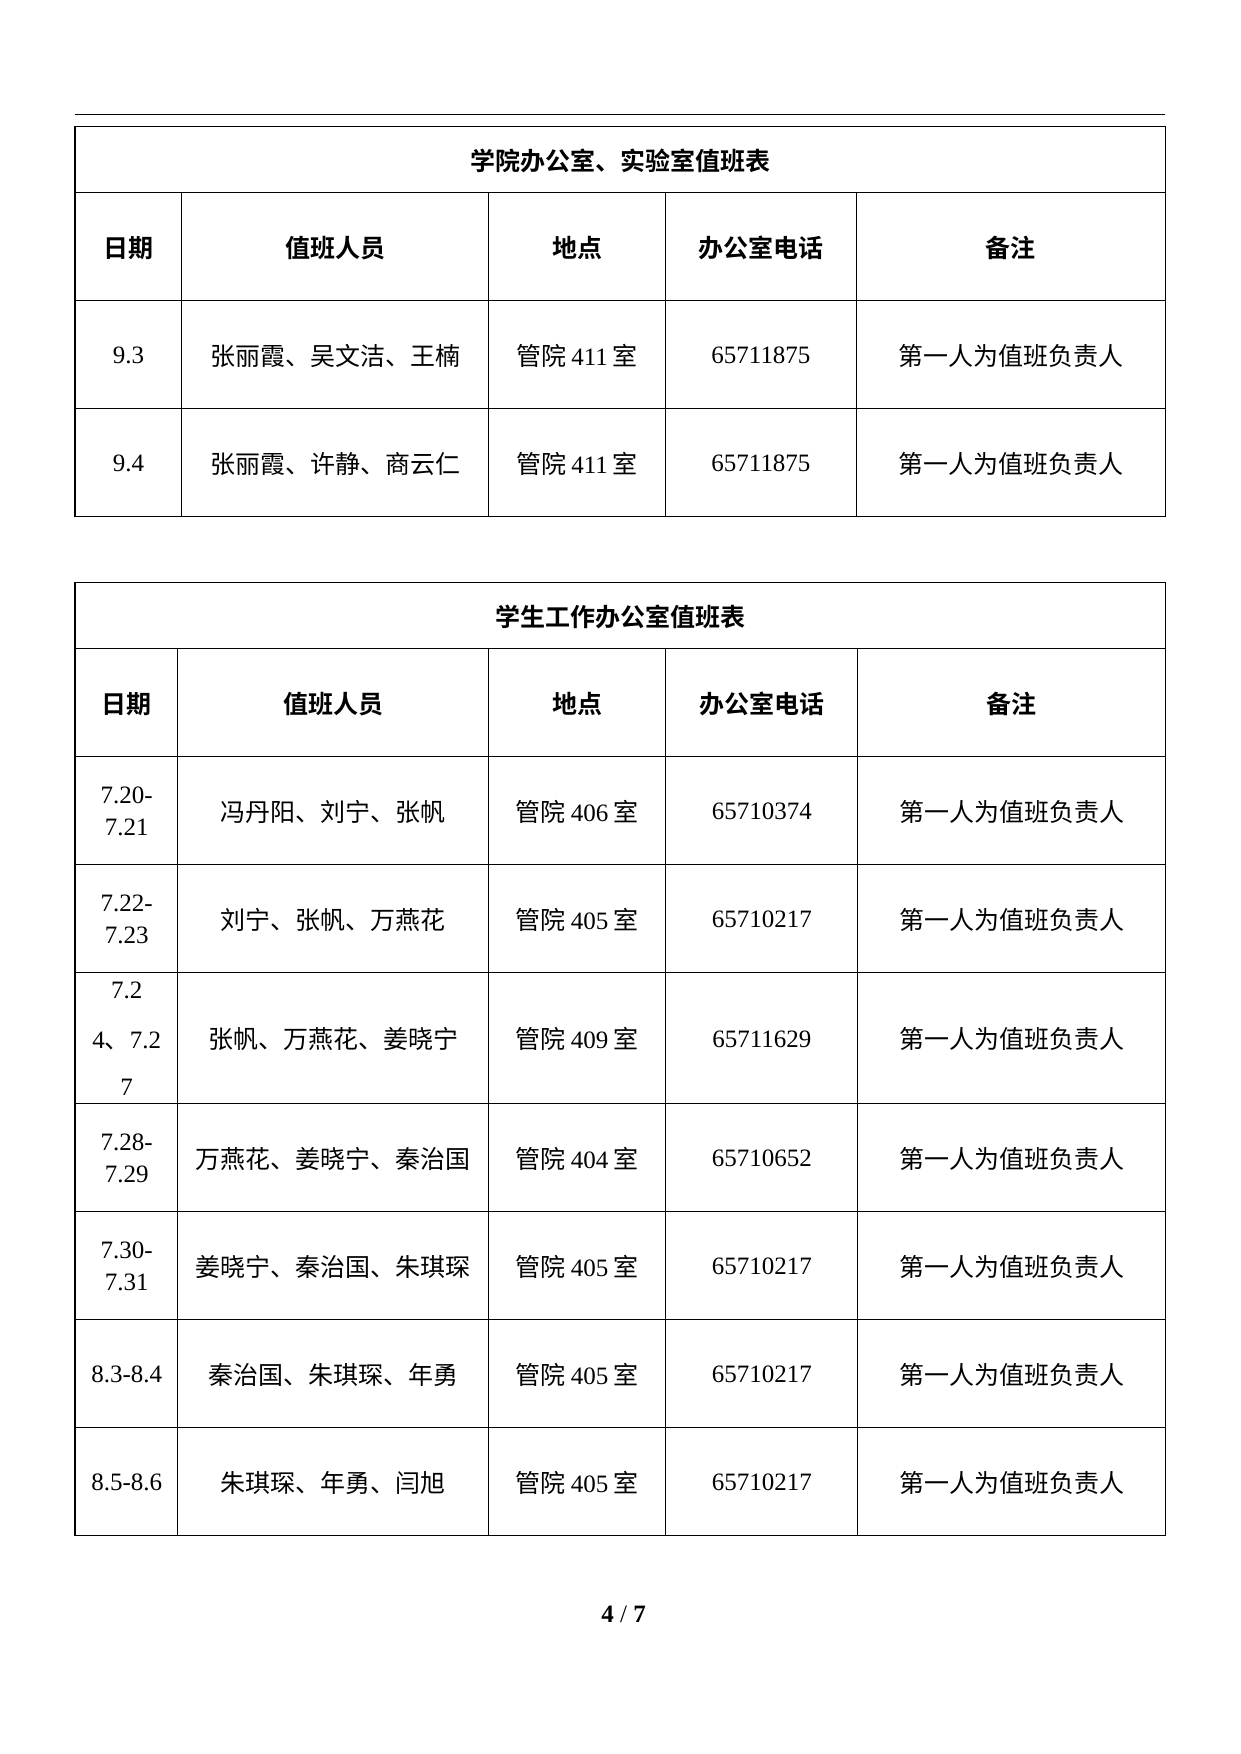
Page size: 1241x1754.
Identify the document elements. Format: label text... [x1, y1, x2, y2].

table_cell 第一人为值班负责人 [858, 1212, 1165, 1319]
table_cell 65711875 [666, 301, 856, 408]
table_cell 冯丹阳、刘宁、张帆 [178, 757, 488, 864]
table_cell 65710217 [666, 1212, 857, 1319]
table_cell 张丽霞、吴文洁、王楠 [182, 301, 488, 408]
table_cell 办公室电话 [666, 649, 857, 756]
table_header 学院办公室、实验室值班表 [76, 127, 1165, 192]
table_cell 第一人为值班负责人 [858, 757, 1165, 864]
table_cell 65710374 [666, 757, 857, 864]
table_cell 65711875 [666, 409, 856, 516]
table_cell 管院405室 [489, 1428, 665, 1535]
table_cell 7.30-7.31 [76, 1212, 177, 1319]
table_cell 9.3 [76, 301, 181, 408]
table_cell 办公室电话 [666, 193, 856, 300]
table_cell 第一人为值班负责人 [858, 1428, 1165, 1535]
table_cell 管院406室 [489, 757, 665, 864]
table_cell 管院409室 [489, 973, 665, 1103]
table_cell 7.20-7.21 [76, 757, 177, 864]
table_cell 值班人员 [182, 193, 488, 300]
table_header 学生工作办公室值班表 [76, 583, 1165, 648]
table_cell 张帆、万燕花、姜晓宁 [178, 973, 488, 1103]
table_cell 第一人为值班负责人 [858, 973, 1165, 1103]
table_cell 65711629 [666, 973, 857, 1103]
table_cell 第一人为值班负责人 [857, 301, 1165, 408]
table_cell 65710652 [666, 1104, 857, 1211]
table_cell 65710217 [666, 1320, 857, 1427]
table_cell 65710217 [666, 865, 857, 972]
table_cell 地点 [489, 649, 665, 756]
table_cell 8.3-8.4 [76, 1320, 177, 1427]
table_cell 管院405室 [489, 1212, 665, 1319]
table_cell 管院404室 [489, 1104, 665, 1211]
table_cell 备注 [857, 193, 1165, 300]
table_cell 第一人为值班负责人 [858, 1320, 1165, 1427]
table_cell 第一人为值班负责人 [858, 1104, 1165, 1211]
table_cell 7.24、7.27 [76, 973, 177, 1103]
table_cell 管院405室 [489, 1320, 665, 1427]
table_cell 秦治国、朱琪琛、年勇 [178, 1320, 488, 1427]
table_cell 值班人员 [178, 649, 488, 756]
table_cell 65710217 [666, 1428, 857, 1535]
table_cell 张丽霞、许静、商云仁 [182, 409, 488, 516]
table_cell 日期 [76, 649, 177, 756]
table_cell 日期 [76, 193, 181, 300]
table_cell 地点 [489, 193, 665, 300]
table_cell 管院411室 [489, 409, 665, 516]
table_cell 管院411室 [489, 301, 665, 408]
table_cell 姜晓宁、秦治国、朱琪琛 [178, 1212, 488, 1319]
table_cell 管院405室 [489, 865, 665, 972]
table_cell 第一人为值班负责人 [857, 409, 1165, 516]
table_cell 7.28-7.29 [76, 1104, 177, 1211]
table_cell 7.22-7.23 [76, 865, 177, 972]
table_cell 备注 [858, 649, 1165, 756]
table_cell 朱琪琛、年勇、闫旭 [178, 1428, 488, 1535]
table_cell 9.4 [76, 409, 181, 516]
table_cell 万燕花、姜晓宁、秦治国 [178, 1104, 488, 1211]
table_cell 第一人为值班负责人 [858, 865, 1165, 972]
table_cell 8.5-8.6 [76, 1428, 177, 1535]
table_cell 刘宁、张帆、万燕花 [178, 865, 488, 972]
